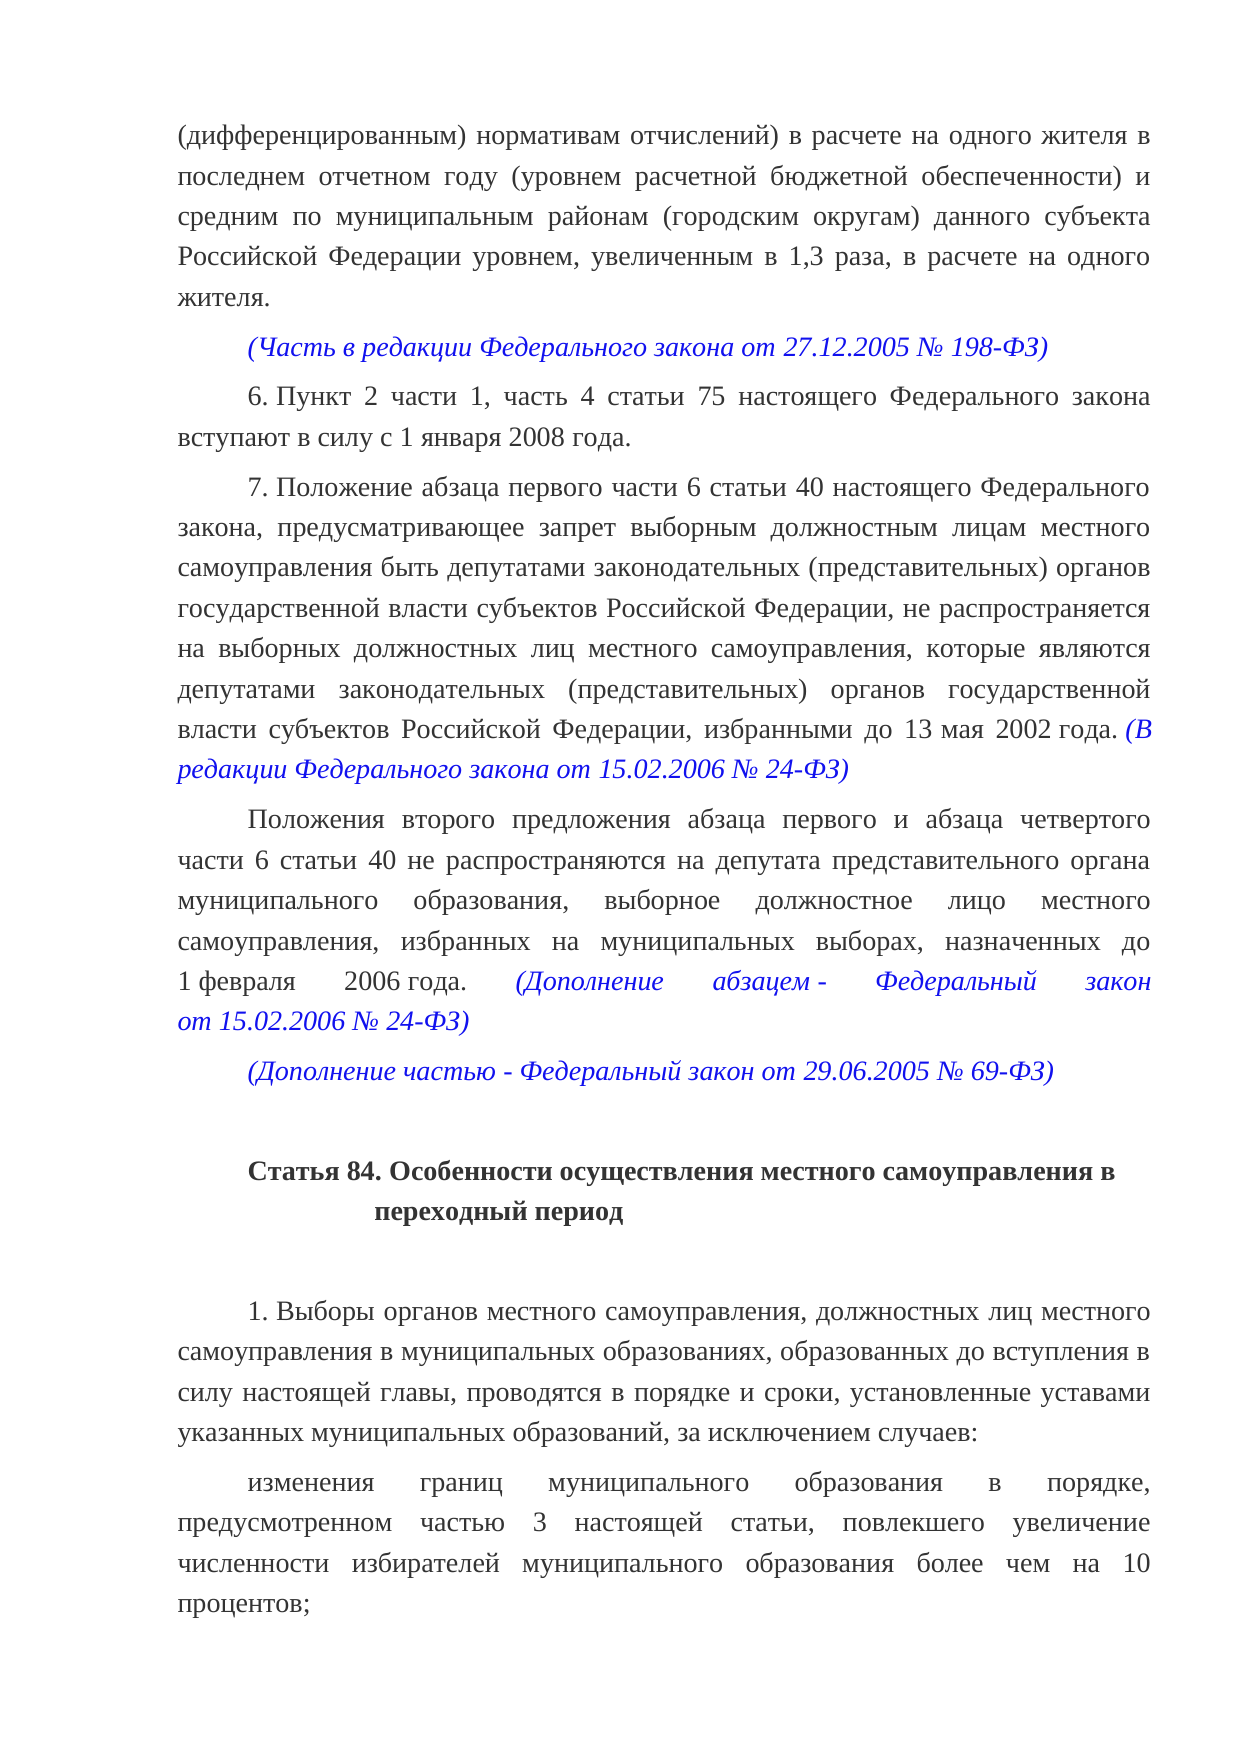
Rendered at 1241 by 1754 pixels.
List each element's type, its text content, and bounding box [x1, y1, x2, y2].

text (Часть в редакции Федерального закона от 27.12.2005 № 198-ФЗ) [177, 329, 1152, 362]
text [177, 118, 1152, 312]
text Положения второго предложения абзаца первого и абзаца четвертого части 6 статьи 40 не распространяются на депутата представительного органа муниципального образования, выборное должностное лицо местного самоуправления, избранных на муниципальных выборах, назначенных до 1 февраля 2006 года. (Дополнение абзацем - Федеральный закон от 15.02.2006 № 24-ФЗ) [177, 802, 1152, 1037]
text Статья 84. Особенности осуществления местного самоуправления в переходный период [247, 1154, 1152, 1227]
text 1. Выборы органов местного самоуправления, должностных лиц местного самоуправления в муниципальных образованиях, образованных до вступления в силу настоящей главы, проводятся в порядке и сроки, установленные уставами указанных муниципальных образований, за исключением случаев: [177, 1294, 1152, 1447]
text (Дополнение частью - Федеральный закон от 29.06.2005 № 69-ФЗ) [177, 1054, 1152, 1087]
text 7. Положение абзаца первого части 6 статьи 40 настоящего Федерального закона, предусматривающее запрет выборным должностным лицам местного самоуправления быть депутатами законодательных (представительных) органов государственной власти субъектов Российской Федерации, не распространяется на выборных должностных лиц местного самоуправления, которые являются депутатами законодательных (представительных) органов государственной власти субъектов Российской Федерации, избранными до 13 мая 2002 года. (В редакции Федерального закона от 15.02.2006 № 24-ФЗ) [177, 469, 1152, 785]
text 6. Пункт 2 части 1, часть 4 статьи 75 настоящего Федерального закона вступают в силу с 1 января 2008 года. [177, 379, 1152, 452]
text изменения границ муниципального образования в порядке, предусмотренном частью 3 настоящей статьи, повлекшего увеличение численности избирателей муниципального образования более чем на 10 процентов; [177, 1465, 1152, 1618]
